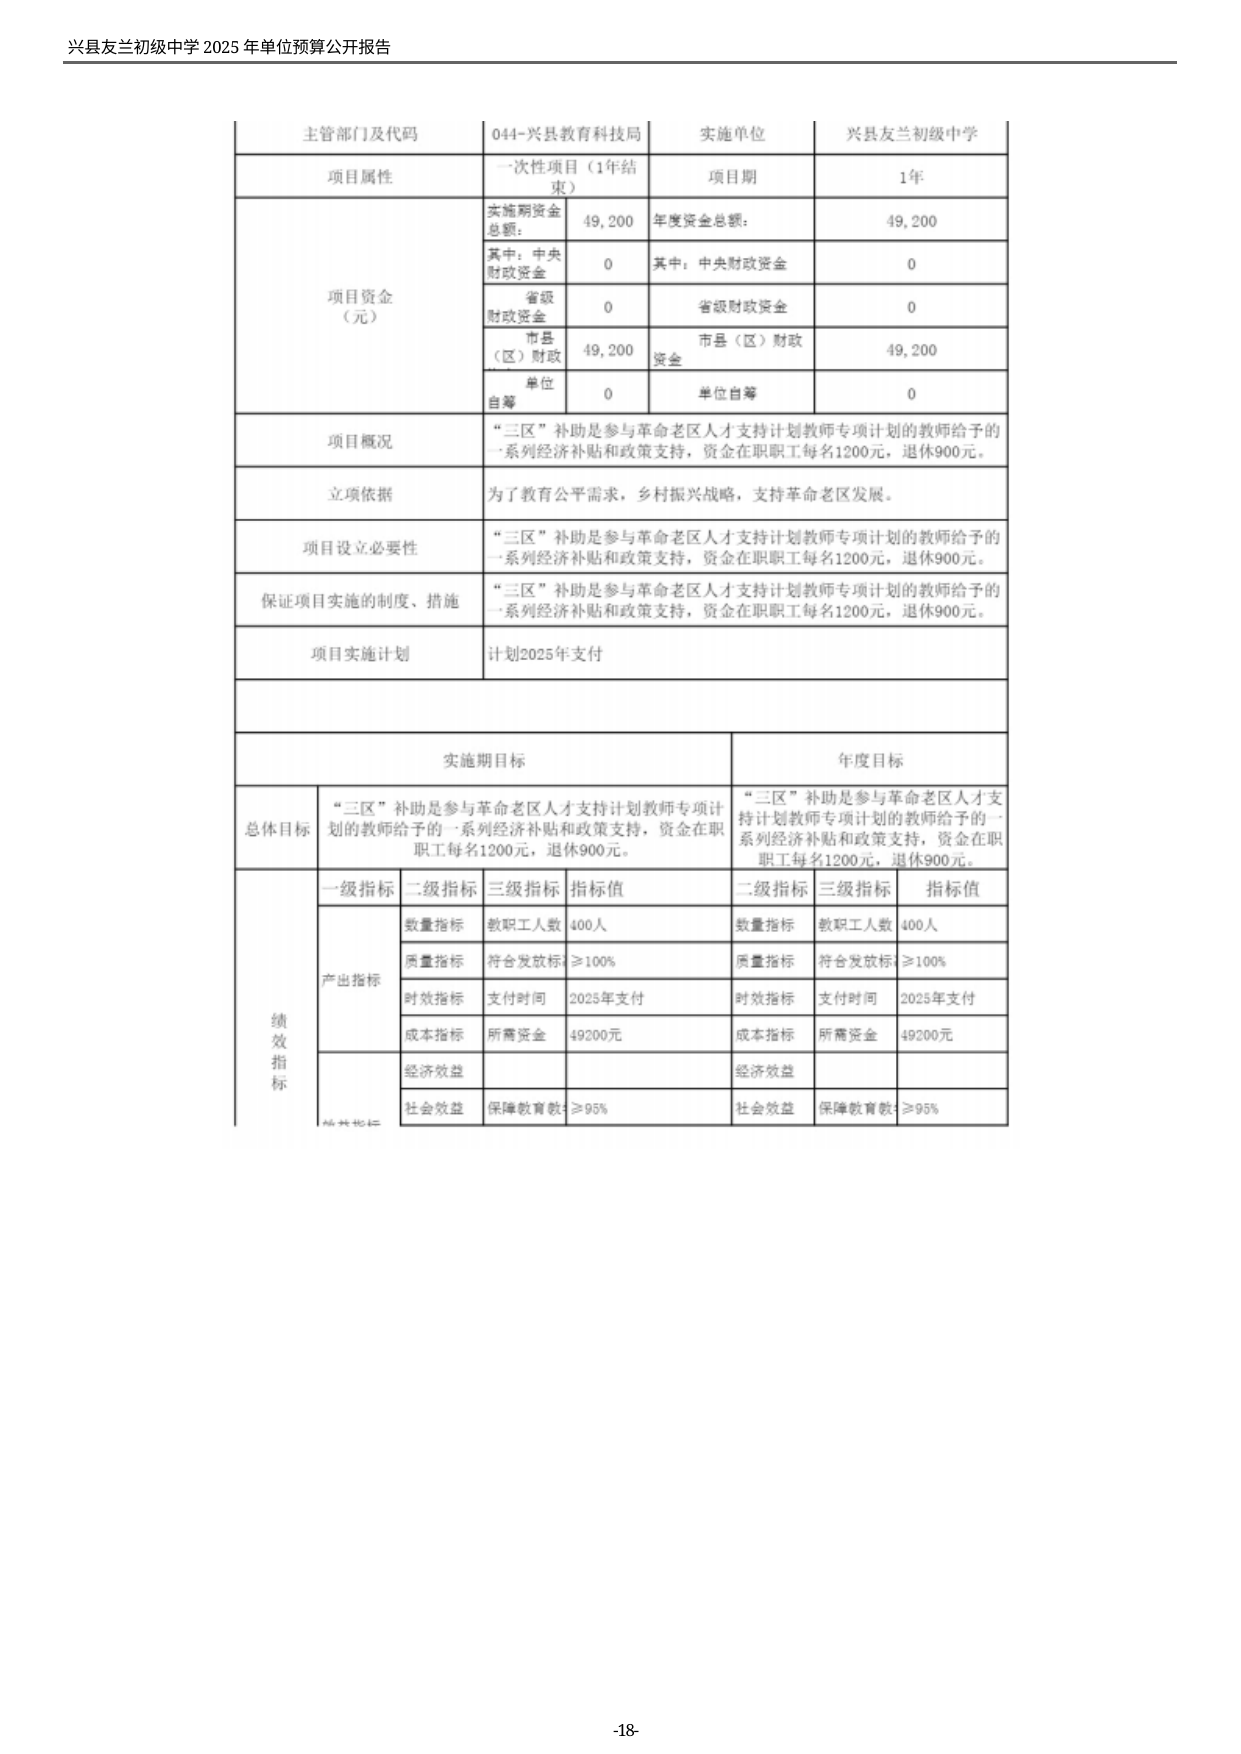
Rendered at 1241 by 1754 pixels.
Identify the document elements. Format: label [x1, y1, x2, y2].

picture [222, 121, 1020, 1149]
